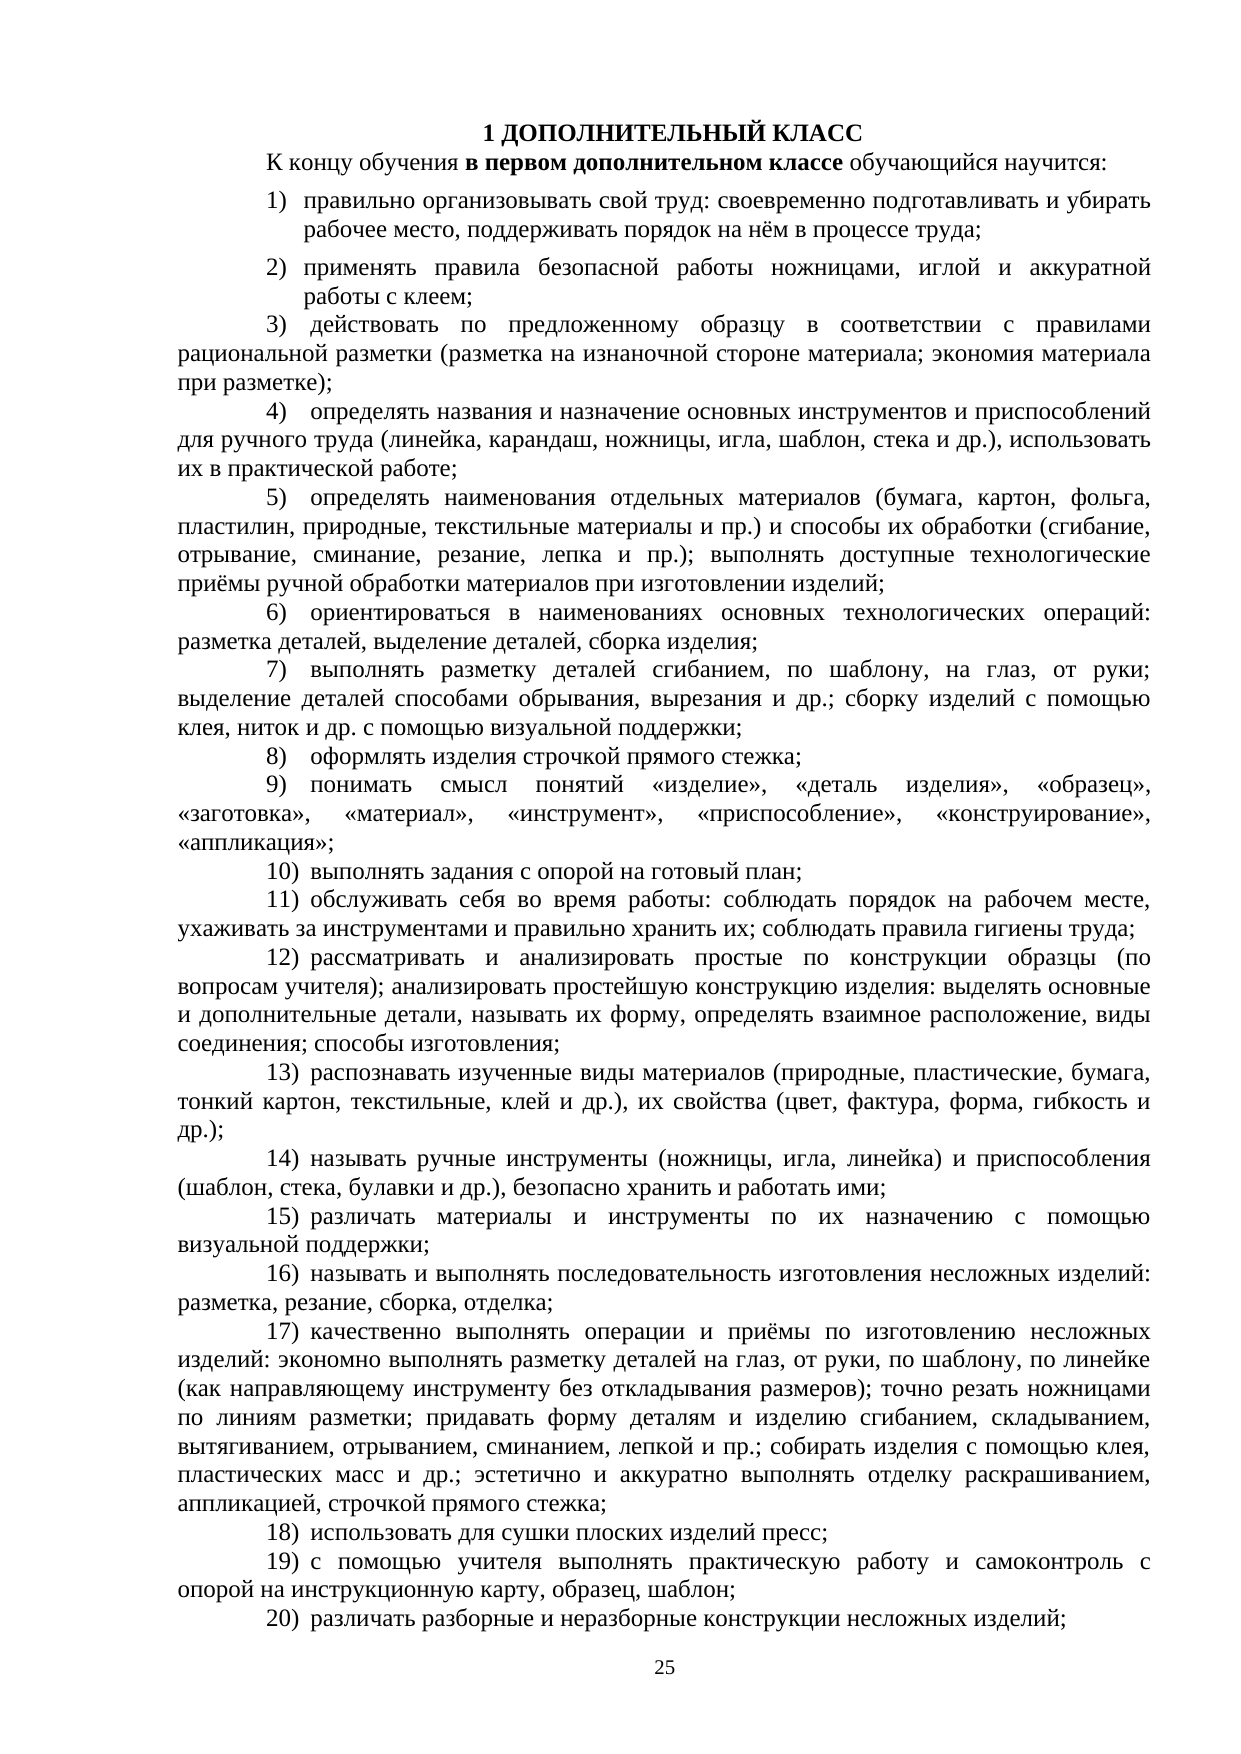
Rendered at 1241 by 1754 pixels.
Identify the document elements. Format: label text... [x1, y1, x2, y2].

list действовать по предложенному образцу в соответствии с правилами рациональной разметки (разметка на изнаночной стороне материала; экономия материала при разметке); [177, 309, 1152, 396]
list определять названия и назначение основных инструментов и приспособлений для ручного труда (линейка, карандаш, ножницы, игла, шаблон, стека и др.), использовать их в практической работе; [177, 396, 1152, 482]
list применять правила безопасной работы ножницами, иглой и аккуратной работы с клеем; [266, 252, 1152, 309]
list понимать смысл понятий «изделие», «деталь изделия», «образец», «заготовка», «материал», «инструмент», «приспособление», «конструирование», «аппликация»; [177, 769, 1152, 856]
list ориентироваться в наименованиях основных технологических операций: разметка деталей, выделение деталей, сборка изделия; [177, 597, 1152, 654]
list с помощью учителя выполнять практическую работу и самоконтроль с опорой на инструкционную карту, образец, шаблон; [177, 1546, 1152, 1603]
list называть и выполнять последовательность изготовления несложных изделий: разметка, резание, сборка, отделка; [177, 1258, 1152, 1316]
list выполнять разметку деталей сгибанием, по шаблону, на глаз, от руки; выделение деталей способами обрывания, вырезания и др.; сборку изделий с помощью клея, ниток и др. с помощью визуальной поддержки; [177, 654, 1152, 741]
list обслуживать себя во время работы: соблюдать порядок на рабочем месте, ухаживать за инструментами и правильно хранить их; соблюдать правила гигиены труда; [177, 884, 1152, 942]
list различать материалы и инструменты по их назначению с помощью визуальной поддержки; [177, 1201, 1152, 1258]
list рассматривать и анализировать простые по конструкции образцы (по вопросам учителя); анализировать простейшую конструкцию изделия: выделять основные и дополнительные детали, называть их форму, определять взаимное расположение, виды соединения; способы изготовления; [177, 942, 1152, 1057]
list качественно выполнять операции и приёмы по изготовлению несложных изделий: экономно выполнять разметку деталей на глаз, от руки, по шаблону, по линейке (как направляющему инструменту без откладывания размеров); точно резать ножницами по линиям разметки; придавать форму деталям и изделию сгибанием, складыванием, вытягиванием, отрыванием, сминанием, лепкой и пр.; собирать изделия с помощью клея, пластических масс и др.; эстетично и аккуратно выполнять отделку раскрашиванием, аппликацией, строчкой прямого стежка; [177, 1316, 1152, 1517]
list определять наименования отдельных материалов (бумага, картон, фольга, пластилин, природные, текстильные материалы и пр.) и способы их обработки (сгибание, отрывание, сминание, резание, лепка и пр.); выполнять доступные технологические приёмы ручной обработки материалов при изготовлении изделий; [177, 482, 1152, 597]
list выполнять задания с опорой на готовый план; [177, 856, 1152, 884]
text К концу обучения в первом дополнительном классе обучающийся научится: [177, 147, 1152, 176]
list называть ручные инструменты (ножницы, игла, линейка) и приспособления (шаблон, стека, булавки и др.), безопасно хранить и работать ими; [177, 1143, 1152, 1201]
subtitle 1 ДОПОЛНИТЕЛЬНЫЙ КЛАСС [194, 118, 1152, 147]
list правильно организовывать свой труд: своевременно подготавливать и убирать рабочее место, поддерживать порядок на нём в процессе труда; [266, 185, 1152, 243]
list оформлять изделия строчкой прямого стежка; [177, 741, 1152, 769]
list различать разборные и неразборные конструкции несложных изделий; [177, 1603, 1152, 1632]
list использовать для сушки плоских изделий пресс; [177, 1517, 1152, 1546]
list распознавать изученные виды материалов (природные, пластические, бумага, тонкий картон, текстильные, клей и др.), их свойства (цвет, фактура, форма, гибкость и др.); [177, 1057, 1152, 1143]
